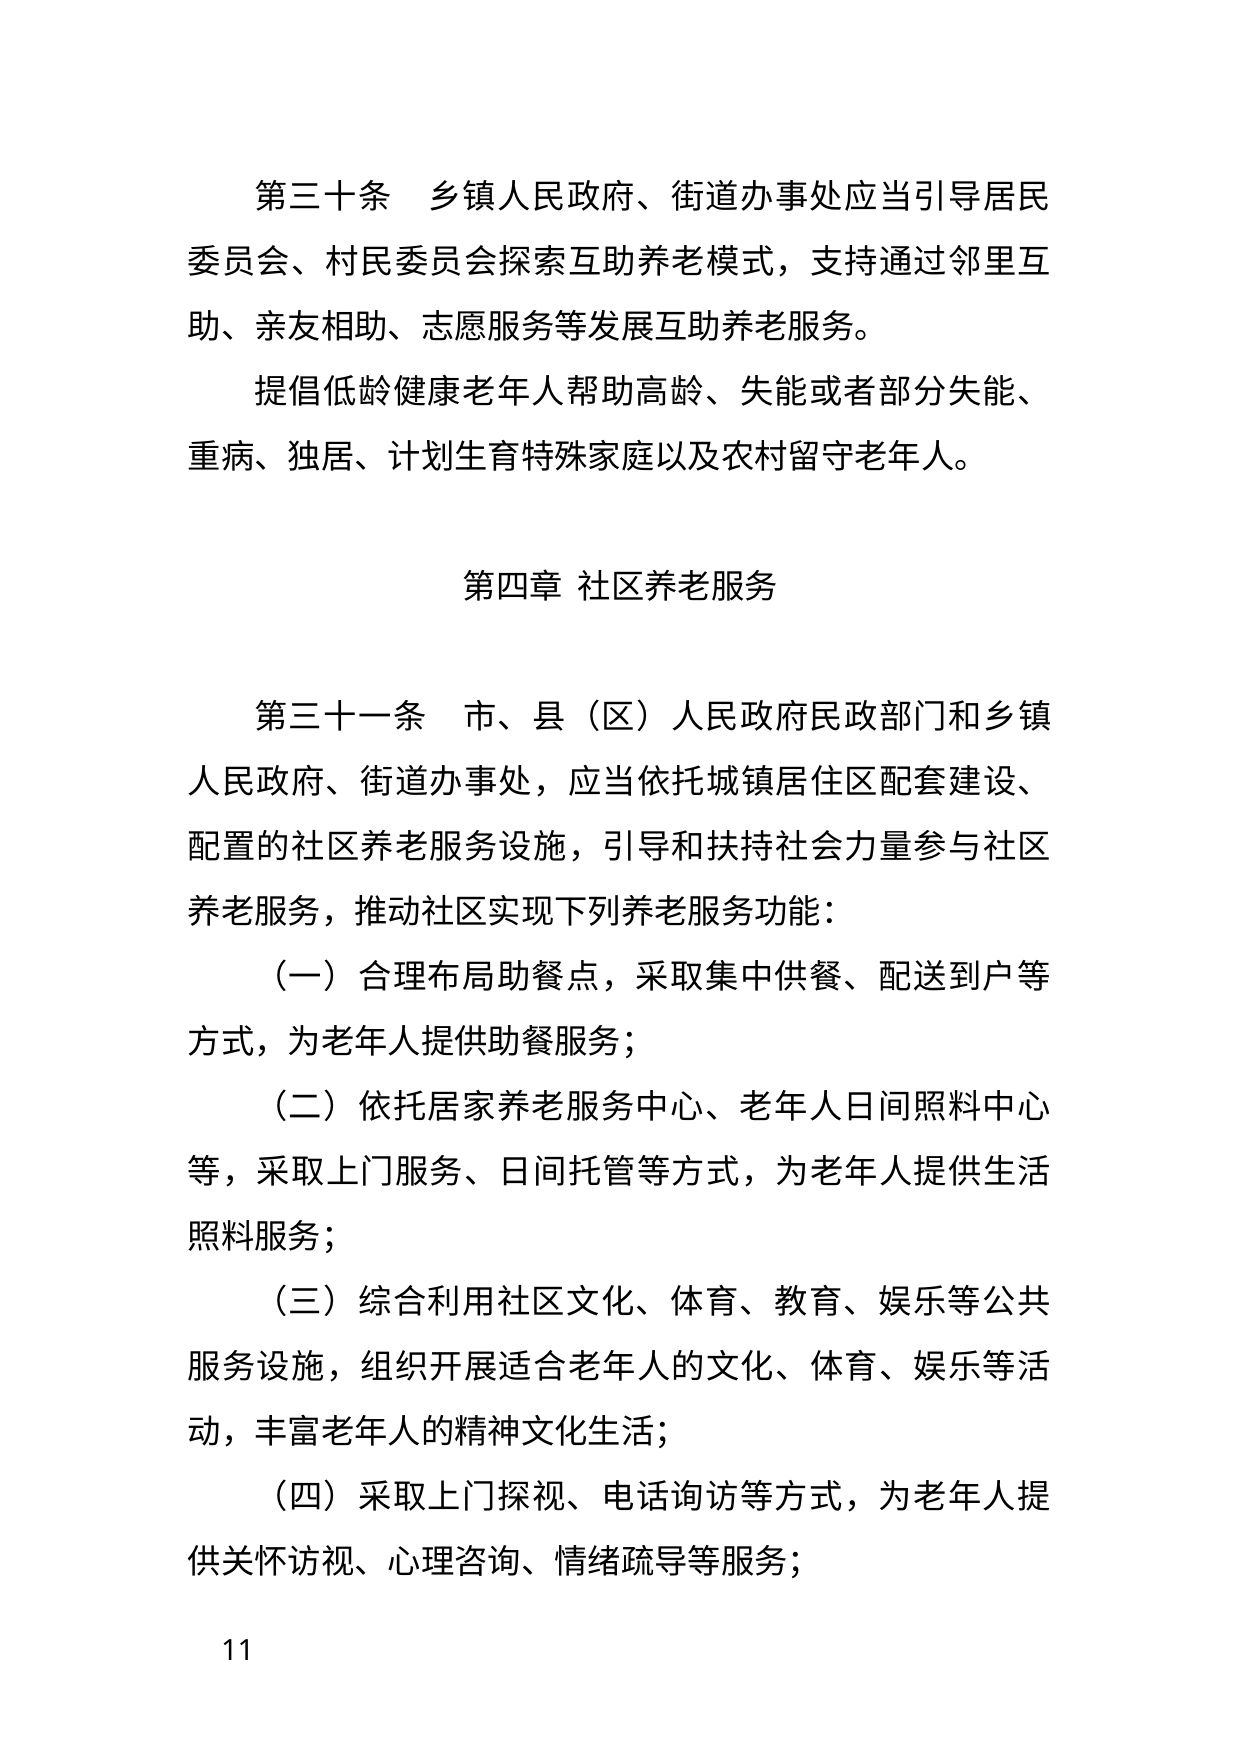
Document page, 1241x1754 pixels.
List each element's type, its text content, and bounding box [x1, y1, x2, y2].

text （四）采取上门探视、电话询访等方式，为老年人提供关怀访视、心理咨询、情绪疏导等服务； [187, 1462, 1053, 1592]
text （一）合理布局助餐点，采取集中供餐、配送到户等方式，为老年人提供助餐服务； [187, 942, 1053, 1072]
text 第三十一条 市、县（区）人民政府民政部门和乡镇人民政府、街道办事处，应当依托城镇居住区配套建设、配置的社区养老服务设施，引导和扶持社会力量参与社区养老服务，推动社区实现下列养老服务功能： [187, 682, 1053, 942]
text （二）依托居家养老服务中心、老年人日间照料中心等，采取上门服务、日间托管等方式，为老年人提供生活照料服务； [187, 1072, 1053, 1267]
text 第四章 社区养老服务 [187, 552, 1053, 617]
text （三）综合利用社区文化、体育、教育、娱乐等公共服务设施，组织开展适合老年人的文化、体育、娱乐等活动，丰富老年人的精神文化生活； [187, 1267, 1053, 1462]
text 第三十条 乡镇人民政府、街道办事处应当引导居民委员会、村民委员会探索互助养老模式，支持通过邻里互助、亲友相助、志愿服务等发展互助养老服务。 [187, 162, 1053, 357]
text 提倡低龄健康老年人帮助高龄、失能或者部分失能、重病、独居、计划生育特殊家庭以及农村留守老年人。 [187, 357, 1053, 487]
